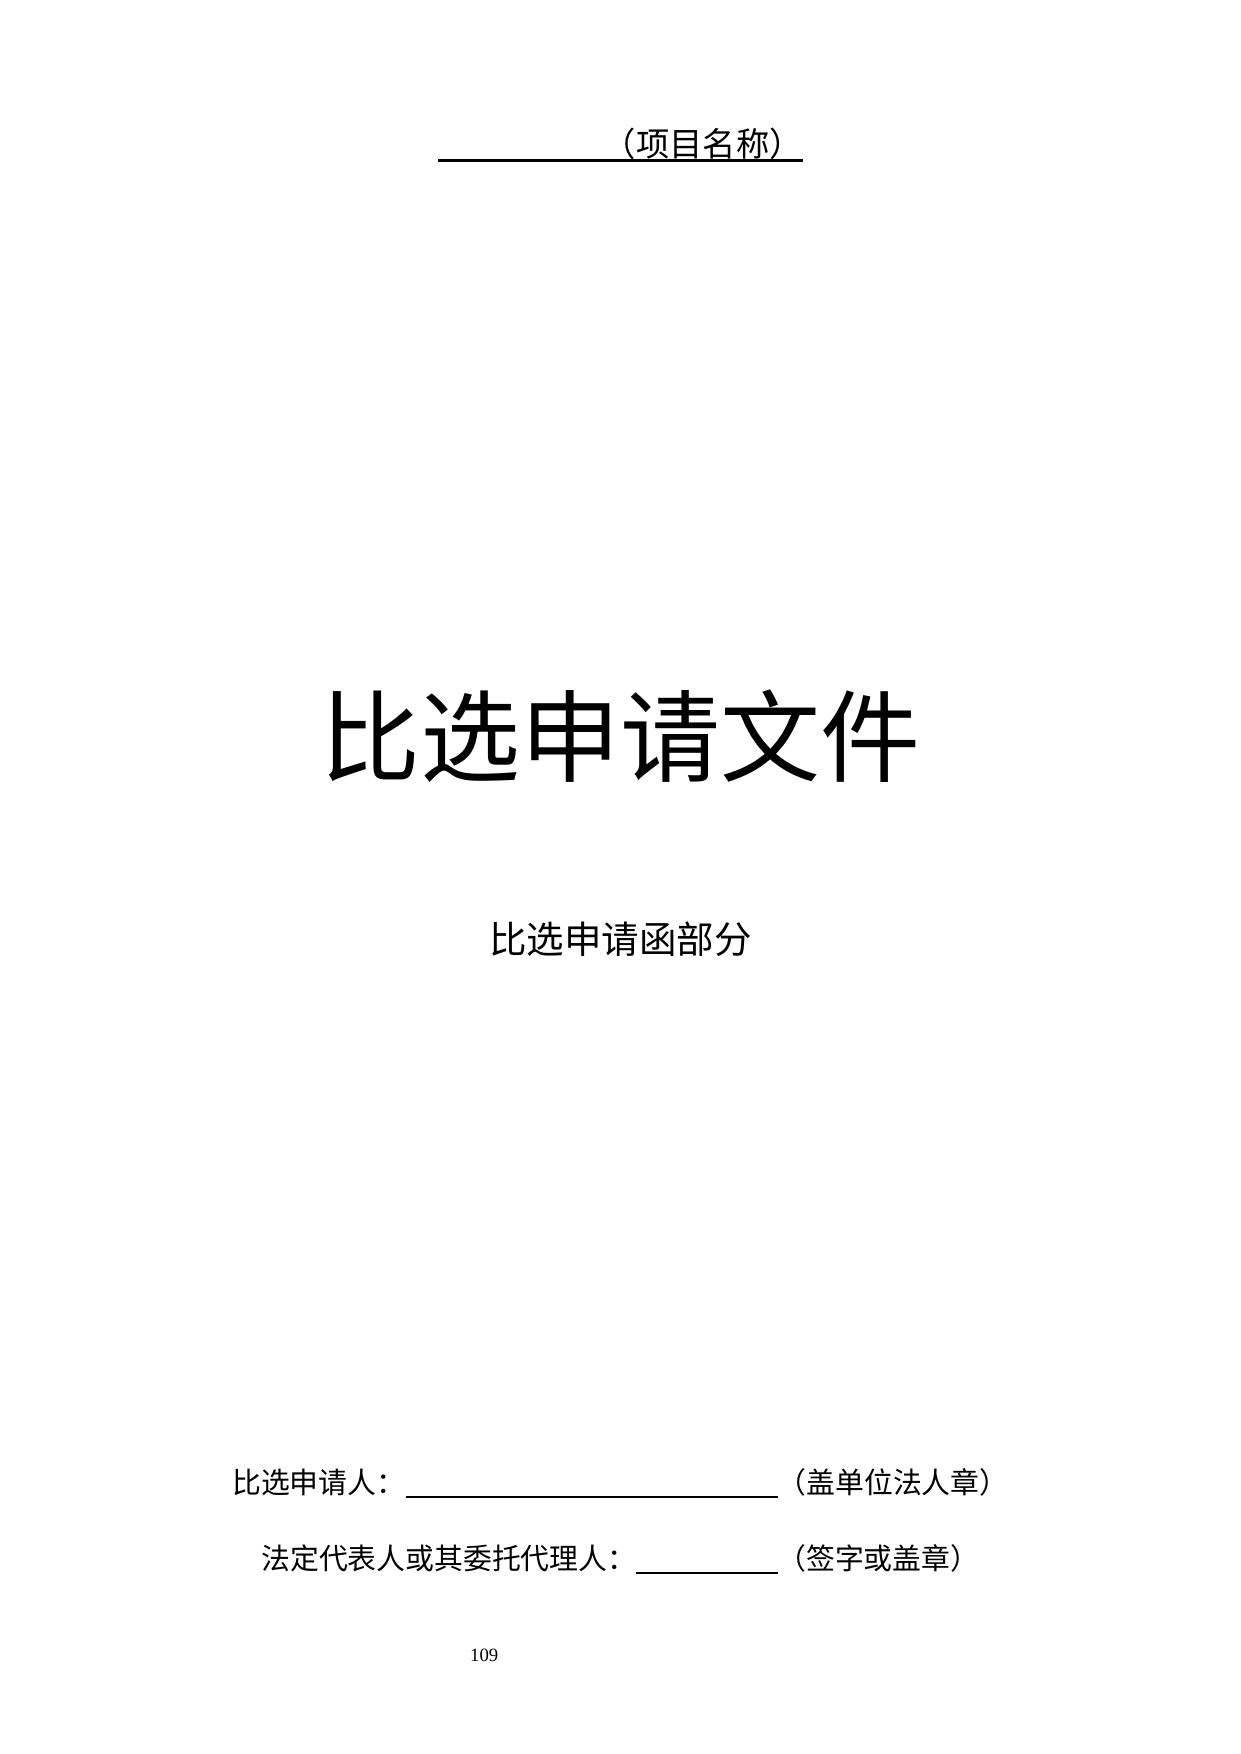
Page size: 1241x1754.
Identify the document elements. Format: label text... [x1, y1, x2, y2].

text 比选申请人： （盖单位法人章） [118, 1459, 1122, 1502]
text 法定代表人或其委托代理人： （签字或盖章） [118, 1535, 1122, 1578]
text 比选申请文件 [118, 658, 1122, 803]
text 比选申请函部分 [118, 909, 1122, 964]
text （项目名称） [118, 118, 1122, 166]
